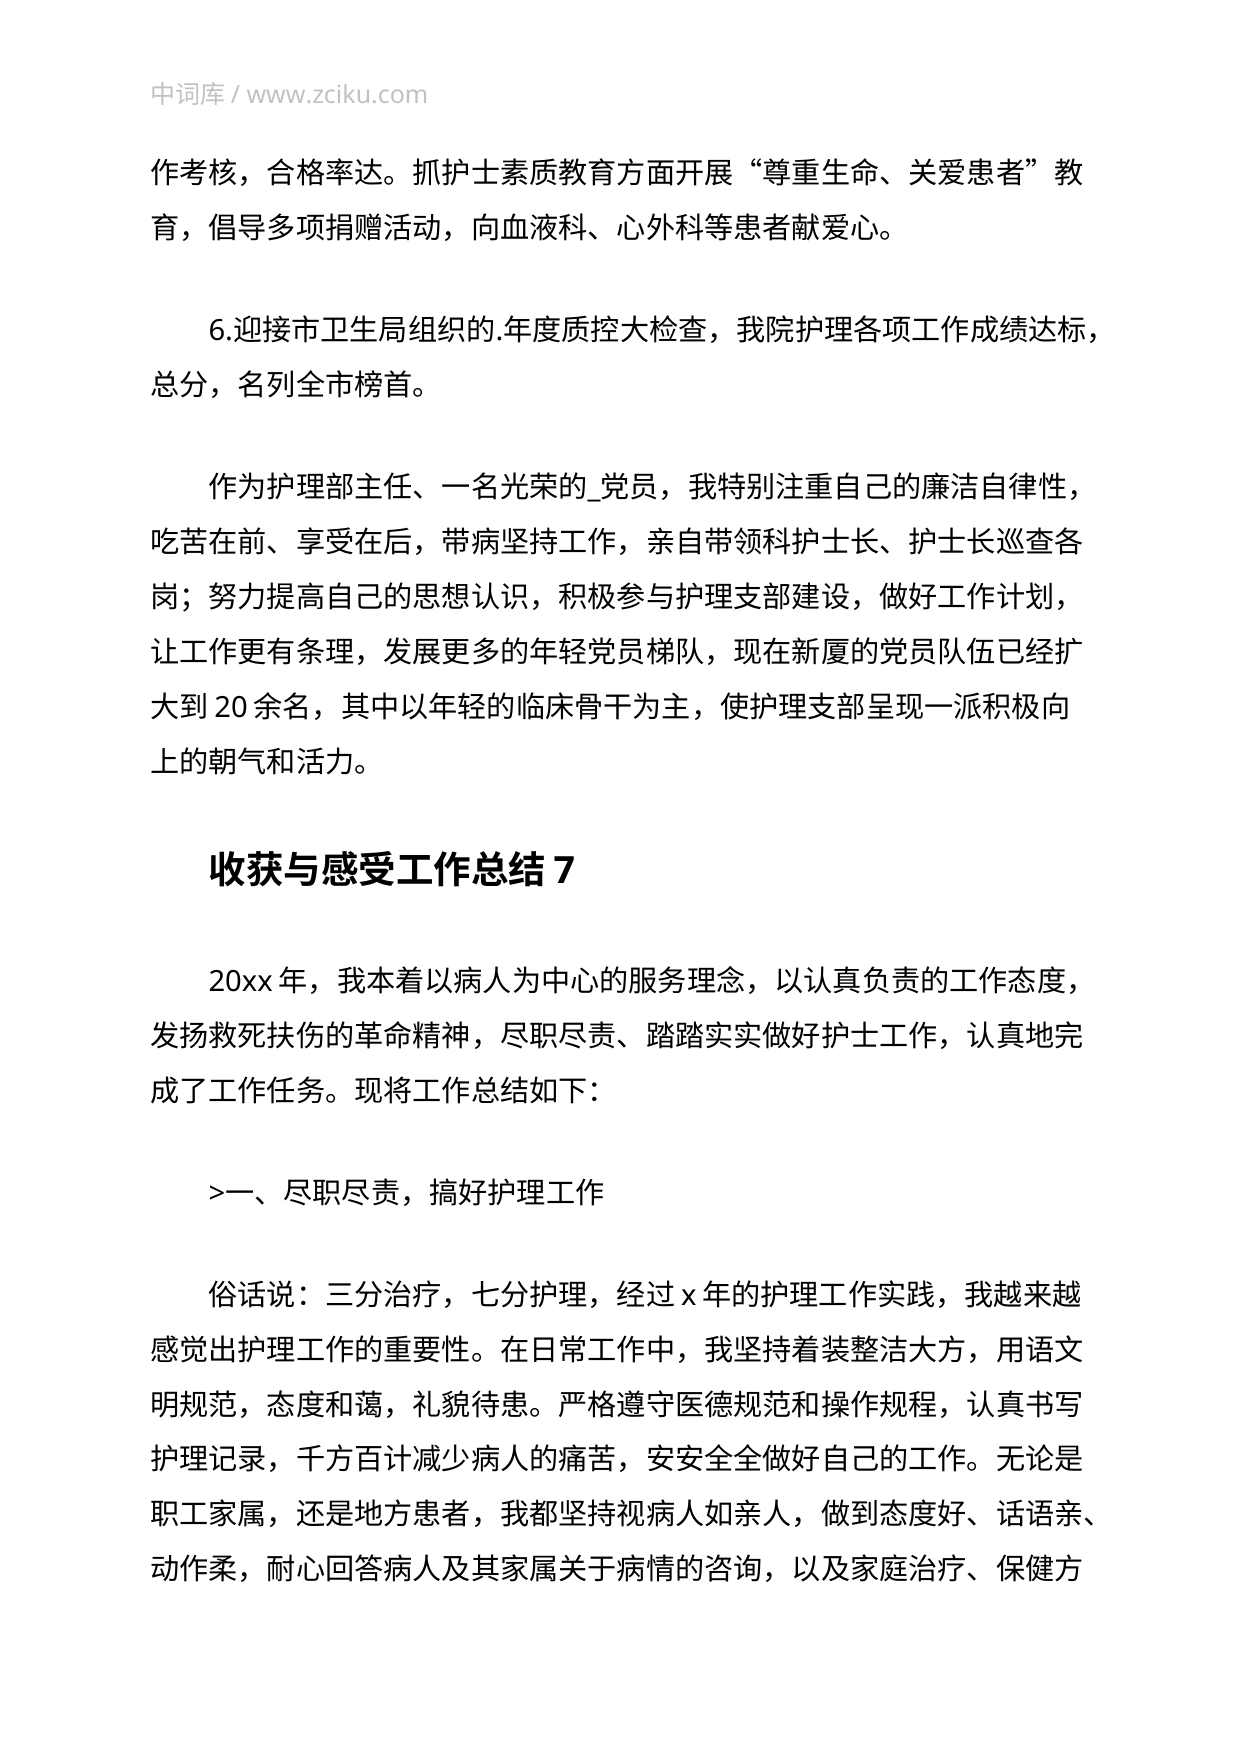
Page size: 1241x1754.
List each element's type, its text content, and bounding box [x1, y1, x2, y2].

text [150, 1271, 1090, 1588]
text 作为护理部主任、一名光荣的_党员，我特别注重自己的廉洁自律性，吃苦在前、享受在后，带病坚持工作，亲自带领科护士长、护士长巡查各岗；努力提高自己的思想认识，积极参与护理支部建设，做好工作计划，让工作更有条理，发展更多的年轻党员梯队，现在新厦的党员队伍已经扩大到20余名，其中以年轻的临床骨干为主，使护理支部呈现一派积极向上的朝气和活力。 [150, 463, 1090, 780]
text 6.迎接市卫生局组织的.年度质控大检查，我院护理各项工作成绩达标，总分，名列全市榜首。 [150, 307, 1090, 404]
text 20xx年，我本着以病人为中心的服务理念，以认真负责的工作态度，发扬救死扶伤的革命精神，尽职尽责、踏踏实实做好护士工作，认真地完成了工作任务。现将工作总结如下： [150, 957, 1090, 1110]
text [150, 150, 1090, 247]
text 收获与感受工作总结7 [150, 840, 1090, 894]
text >一、尽职尽责，搞好护理工作 [150, 1169, 1090, 1212]
